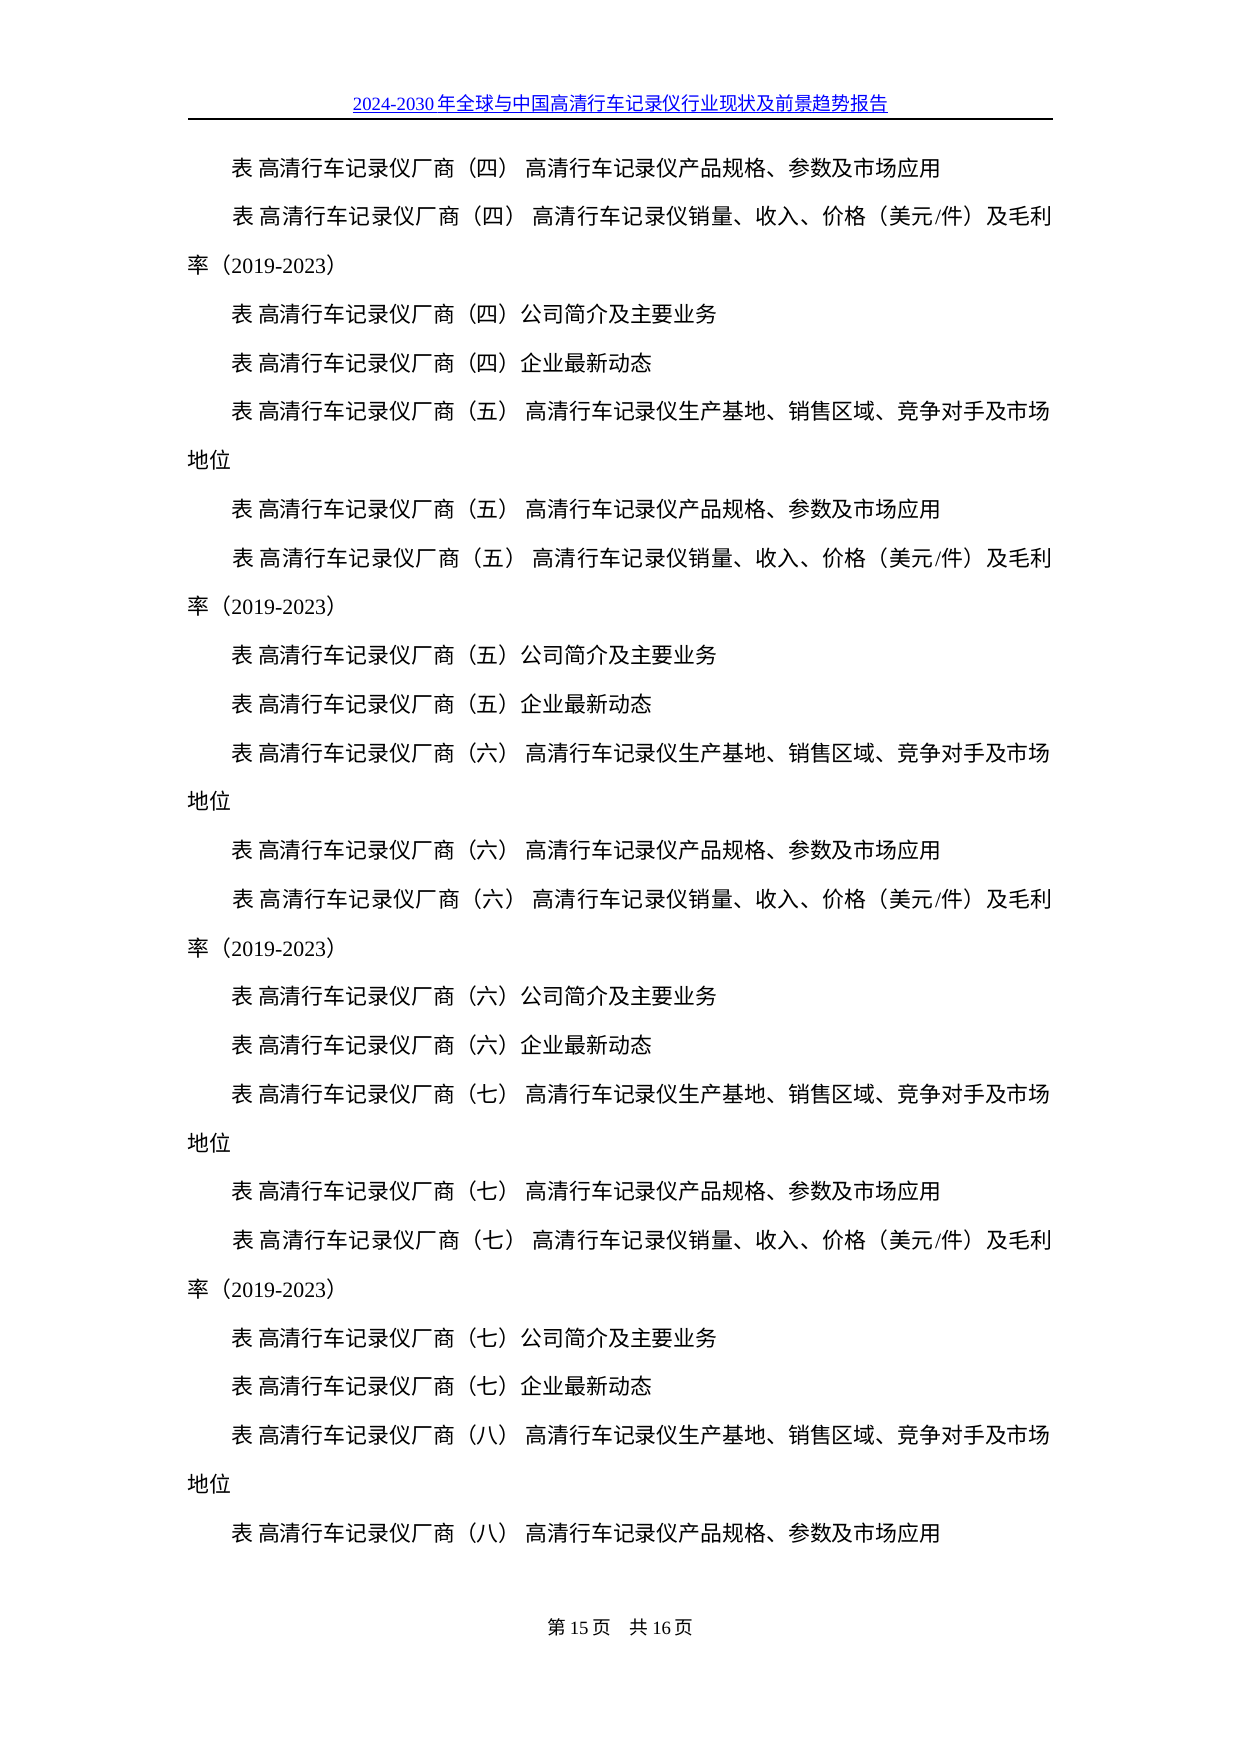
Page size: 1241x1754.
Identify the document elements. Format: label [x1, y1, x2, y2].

text [187, 150, 1053, 1548]
